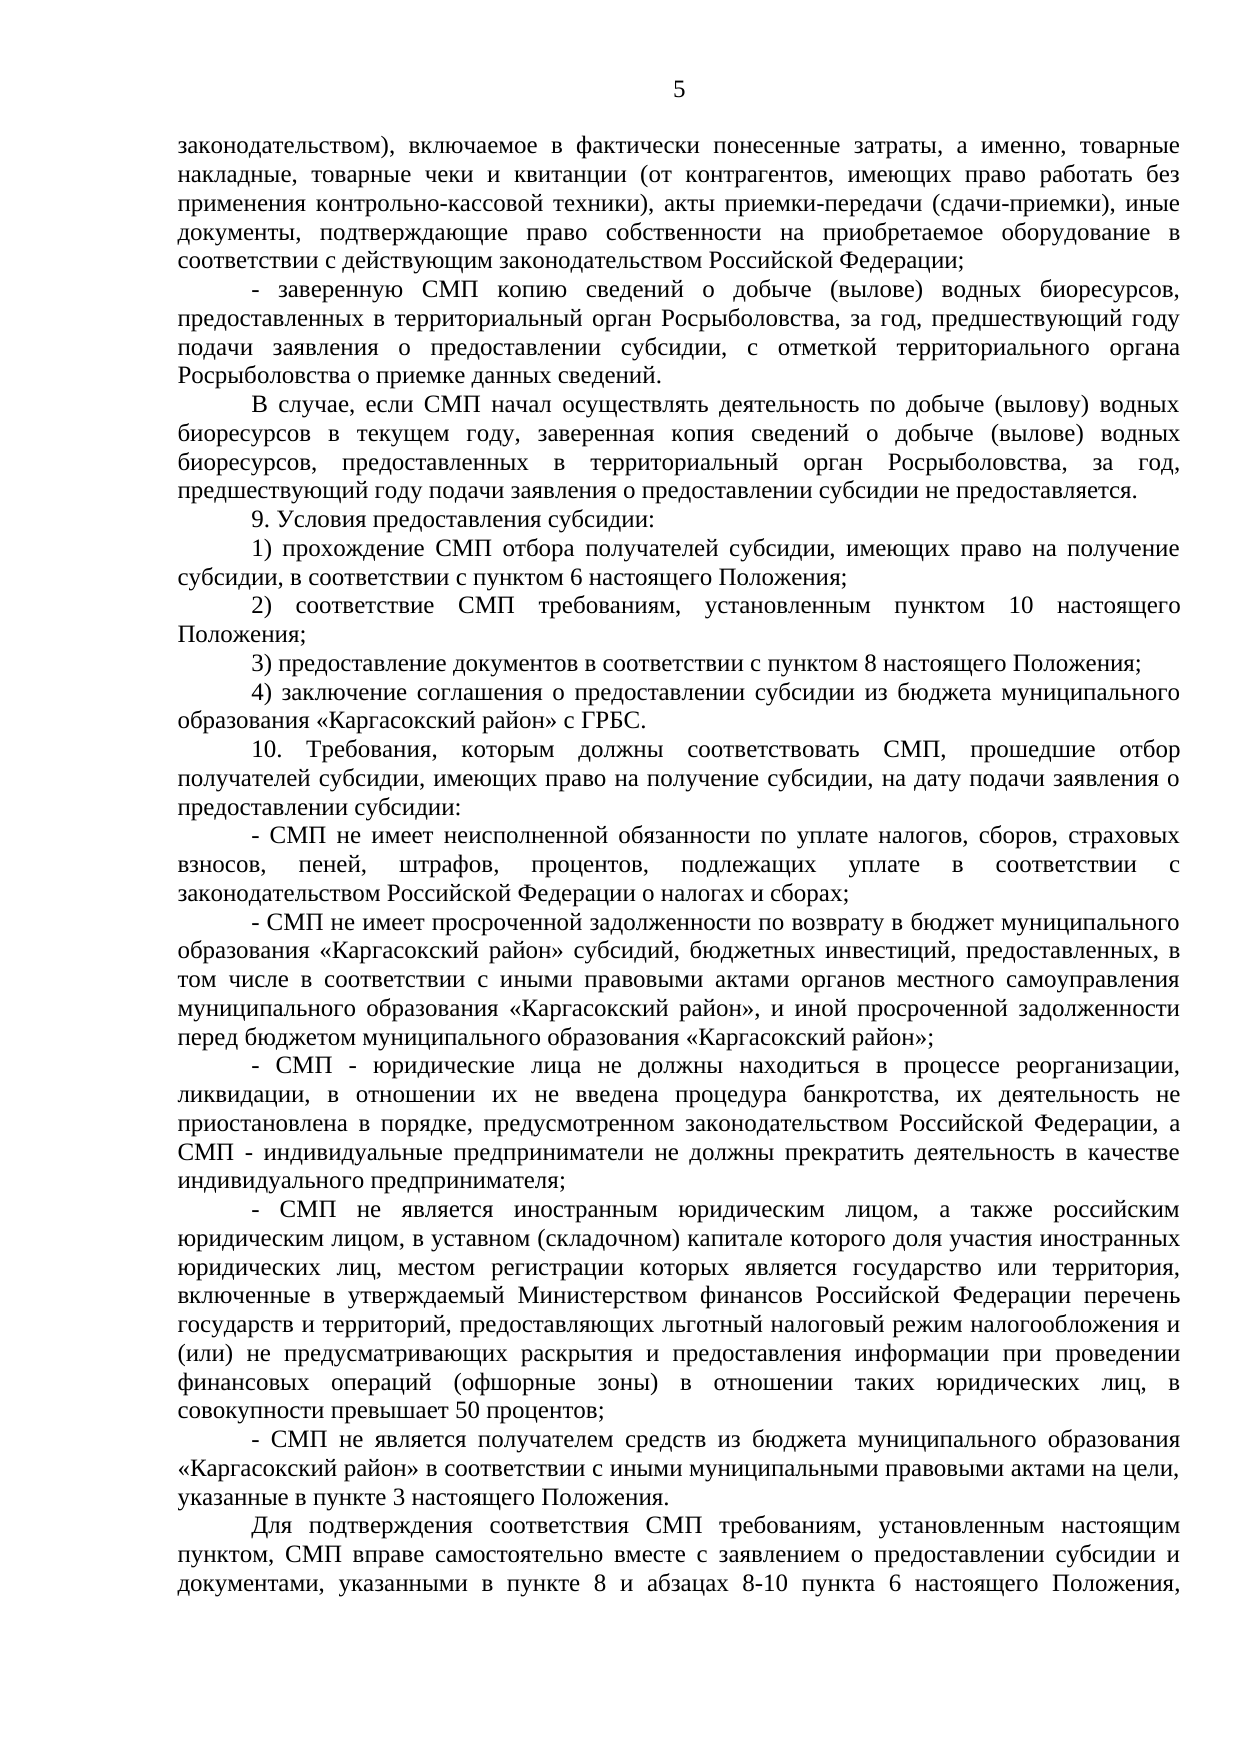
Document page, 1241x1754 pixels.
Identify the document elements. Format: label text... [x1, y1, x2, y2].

text 4) заключение соглашения о предоставлении субсидии из бюджета муниципального образования «Каргасокский район» с ГРБС. [177, 677, 1181, 734]
text - СМП не является иностранным юридическим лицом, а также российским юридическим лицом, в уставном (складочном) капитале которого доля участия иностранных юридических лиц, местом регистрации которых является государство или территория, включенные в утверждаемый Министерством финансов Российской Федерации перечень государств и территорий, предоставляющих льготный налоговый режим налогообложения и (или) не предусматривающих раскрытия и предоставления информации при проведении финансовых операций (офшорные зоны) в отношении таких юридических лиц, в совокупности превышает 50 процентов; [177, 1194, 1181, 1424]
text - СМП - юридические лица не должны находиться в процессе реорганизации, ликвидации, в отношении их не введена процедура банкротства, их деятельность не приостановлена в порядке, предусмотренном законодательством Российской Федерации, а СМП - индивидуальные предприниматели не должны прекратить деятельность в качестве индивидуального предпринимателя; [177, 1051, 1181, 1194]
text - СМП не имеет просроченной задолженности по возврату в бюджет муниципального образования «Каргасокский район» субсидий, бюджетных инвестиций, предоставленных, в том числе в соответствии с иными правовыми актами органов местного самоуправления муниципального образования «Каргасокский район», и иной просроченной задолженности перед бюджетом муниципального образования «Каргасокский район»; [177, 907, 1181, 1051]
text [177, 1511, 1181, 1597]
text - СМП не имеет неисполненной обязанности по уплате налогов, сборов, страховых взносов, пеней, штрафов, процентов, подлежащих уплате в соответствии с законодательством Российской Федерации о налогах и сборах; [177, 821, 1181, 907]
text 3) предоставление документов в соответствии с пунктом 8 настоящего Положения; [177, 648, 1181, 677]
text 10. Требования, которым должны соответствовать СМП, прошедшие отбор получателей субсидии, имеющих право на получение субсидии, на дату подачи заявления о предоставлении субсидии: [177, 734, 1181, 821]
text - заверенную СМП копию сведений о добыче (вылове) водных биоресурсов, предоставленных в территориальный орган Росрыболовства, за год, предшествующий году подачи заявления о предоставлении субсидии, с отметкой территориального органа Росрыболовства о приемке данных сведений. [177, 274, 1181, 389]
text 1) прохождение СМП отбора получателей субсидии, имеющих право на получение субсидии, в соответствии с пунктом 6 настоящего Положения; [177, 533, 1181, 591]
text В случае, если СМП начал осуществлять деятельность по добыче (вылову) водных биоресурсов в текущем году, заверенная копия сведений о добыче (вылове) водных биоресурсов, предоставленных в территориальный орган Росрыболовства, за год, предшествующий году подачи заявления о предоставлении субсидии не предоставляется. [177, 389, 1181, 504]
text 2) соответствие СМП требованиям, установленным пунктом 10 настоящего Положения; [177, 591, 1181, 648]
text 9. Условия предоставления субсидии: [177, 504, 1181, 533]
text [177, 131, 1181, 274]
text - СМП не является получателем средств из бюджета муниципального образования «Каргасокский район» в соответствии с иными муниципальными правовыми актами на цели, указанные в пункте 3 настоящего Положения. [177, 1424, 1181, 1511]
